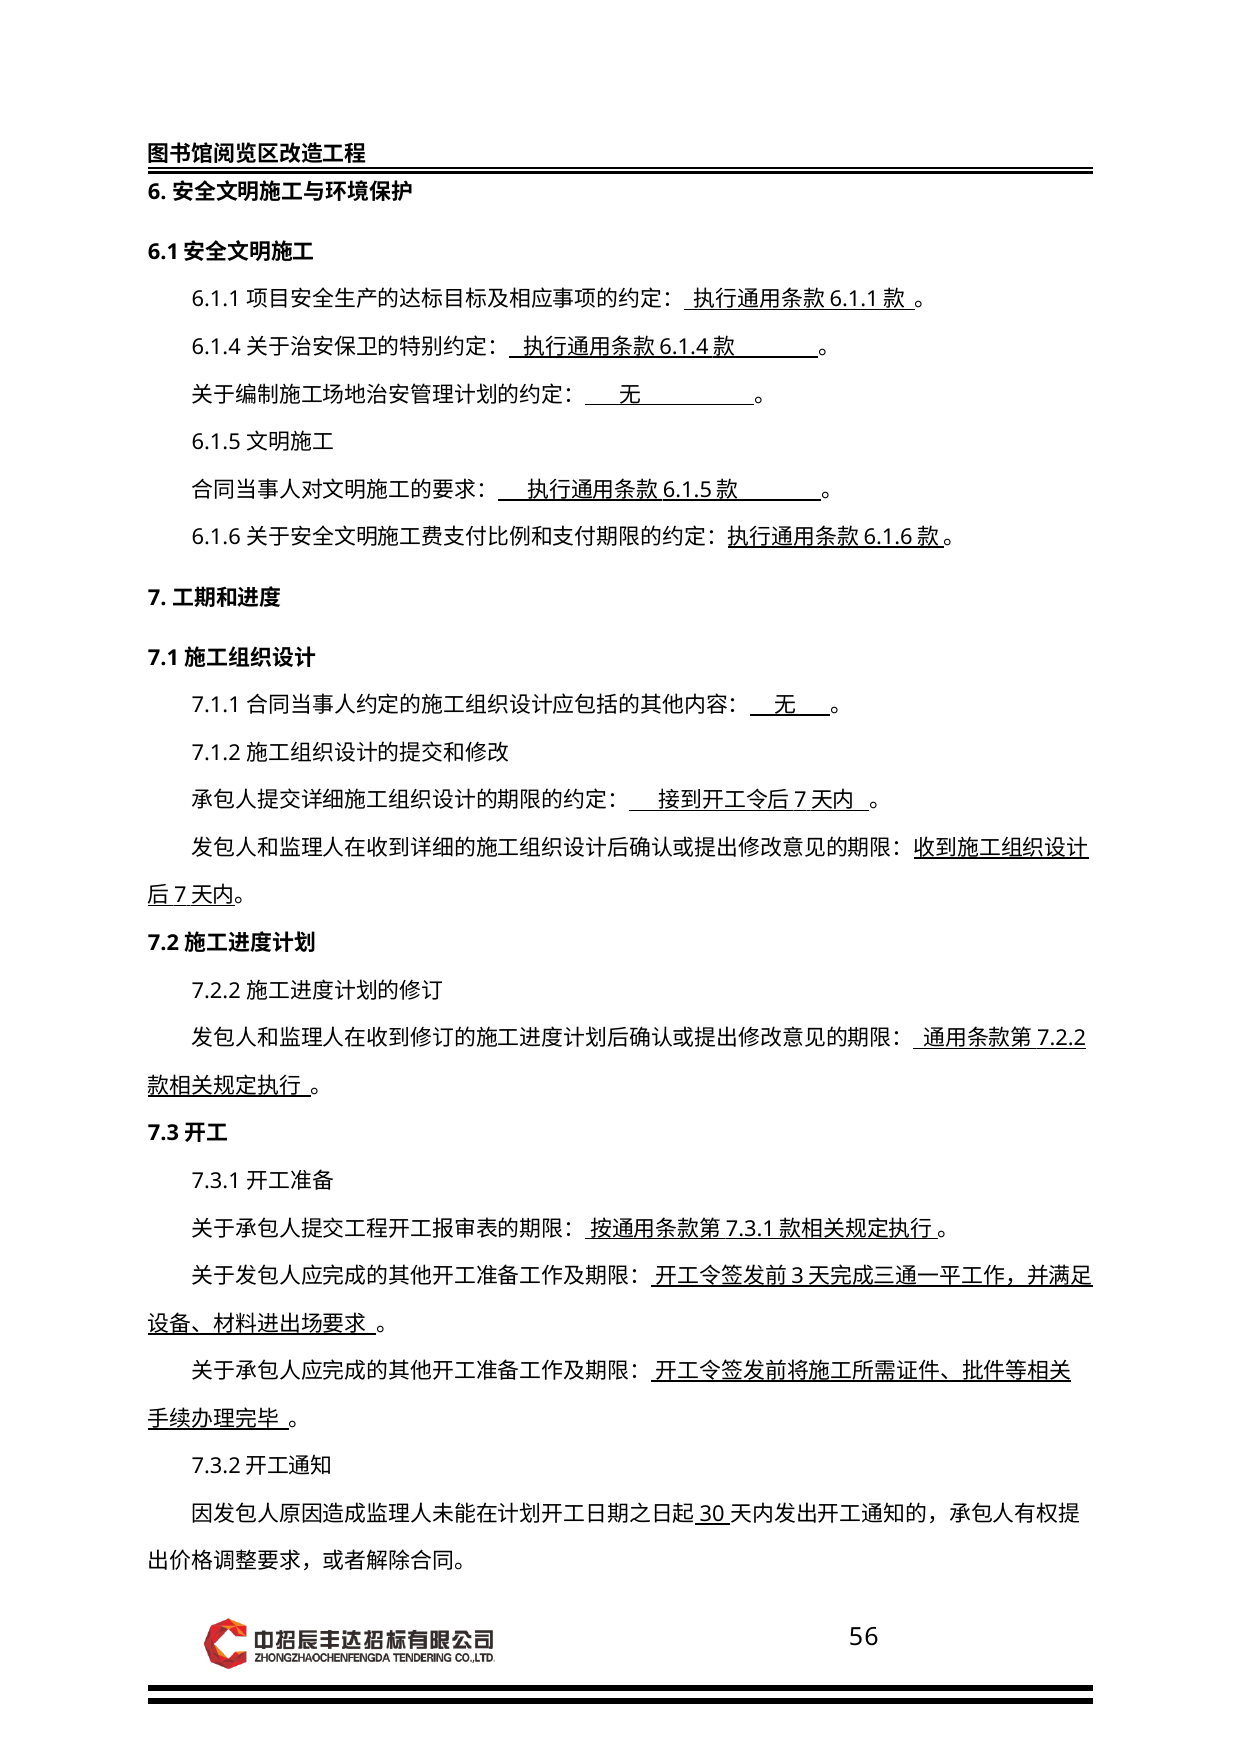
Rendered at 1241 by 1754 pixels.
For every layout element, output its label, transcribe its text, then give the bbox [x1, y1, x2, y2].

text 6.1.6 关于安全文明施工费支付比例和支付期限的约定：执行通用条款6.1.6款 。 [148, 519, 1093, 551]
text 7.1.1 合同当事人约定的施工组织设计应包括的其他内容： 无 。 [148, 687, 1093, 719]
text 关于承包人应完成的其他开工准备工作及期限： 开工令签发前将施工所需证件、批件等相关手续办理完毕 。 [148, 1353, 1093, 1432]
text 关于发包人应完成的其他开工准备工作及期限： 开工令签发前3天完成三通一平工作，并满足设备、材料进出场要求 。 [148, 1258, 1093, 1337]
text 承包人提交详细施工组织设计的期限的约定： 接到开工令后7天内 。 [148, 782, 1093, 814]
text 合同当事人对文明施工的要求： 执行通用条款6.1.5款 。 [148, 472, 1093, 503]
text 6. 安全文明施工与环境保护 [148, 174, 1093, 206]
text 7.1.2 施工组织设计的提交和修改 [148, 735, 1093, 767]
text 7.3.1 开工准备 [148, 1163, 1093, 1195]
text 6.1.1 项目安全生产的达标目标及相应事项的约定： 执行通用条款6.1.1款 。 [148, 281, 1093, 313]
text 7.2 施工进度计划 [148, 925, 1093, 957]
text 发包人和监理人在收到详细的施工组织设计后确认或提出修改意见的期限：收到施工组织设计后7天内。 [148, 830, 1093, 909]
text 发包人和监理人在收到修订的施工进度计划后确认或提出修改意见的期限： 通用条款第7.2.2款相关规定执行 。 [148, 1020, 1093, 1099]
picture [203, 1618, 495, 1669]
text 关于编制施工场地治安管理计划的约定： 无 。 [148, 377, 1093, 408]
text 关于承包人提交工程开工报审表的期限： 按通用条款第7.3.1款相关规定执行 。 [148, 1211, 1093, 1242]
text 6.1.5 文明施工 [148, 424, 1093, 456]
text 7.2.2 施工进度计划的修订 [148, 973, 1093, 1004]
text 7.1 施工组织设计 [148, 639, 1093, 671]
text 7.3 开工 [148, 1115, 1093, 1147]
text 因发包人原因造成监理人未能在计划开工日期之日起 30 天内发出开工通知的，承包人有权提出价格调整要求，或者解除合同。 [148, 1496, 1093, 1575]
text 6.1.4 关于治安保卫的特别约定： 执行通用条款6.1.4款 。 [148, 329, 1093, 361]
text 7. 工期和进度 [148, 579, 1093, 611]
text 7.3.2开工通知 [148, 1448, 1093, 1480]
text 6.1安全文明施工 [148, 234, 1093, 266]
